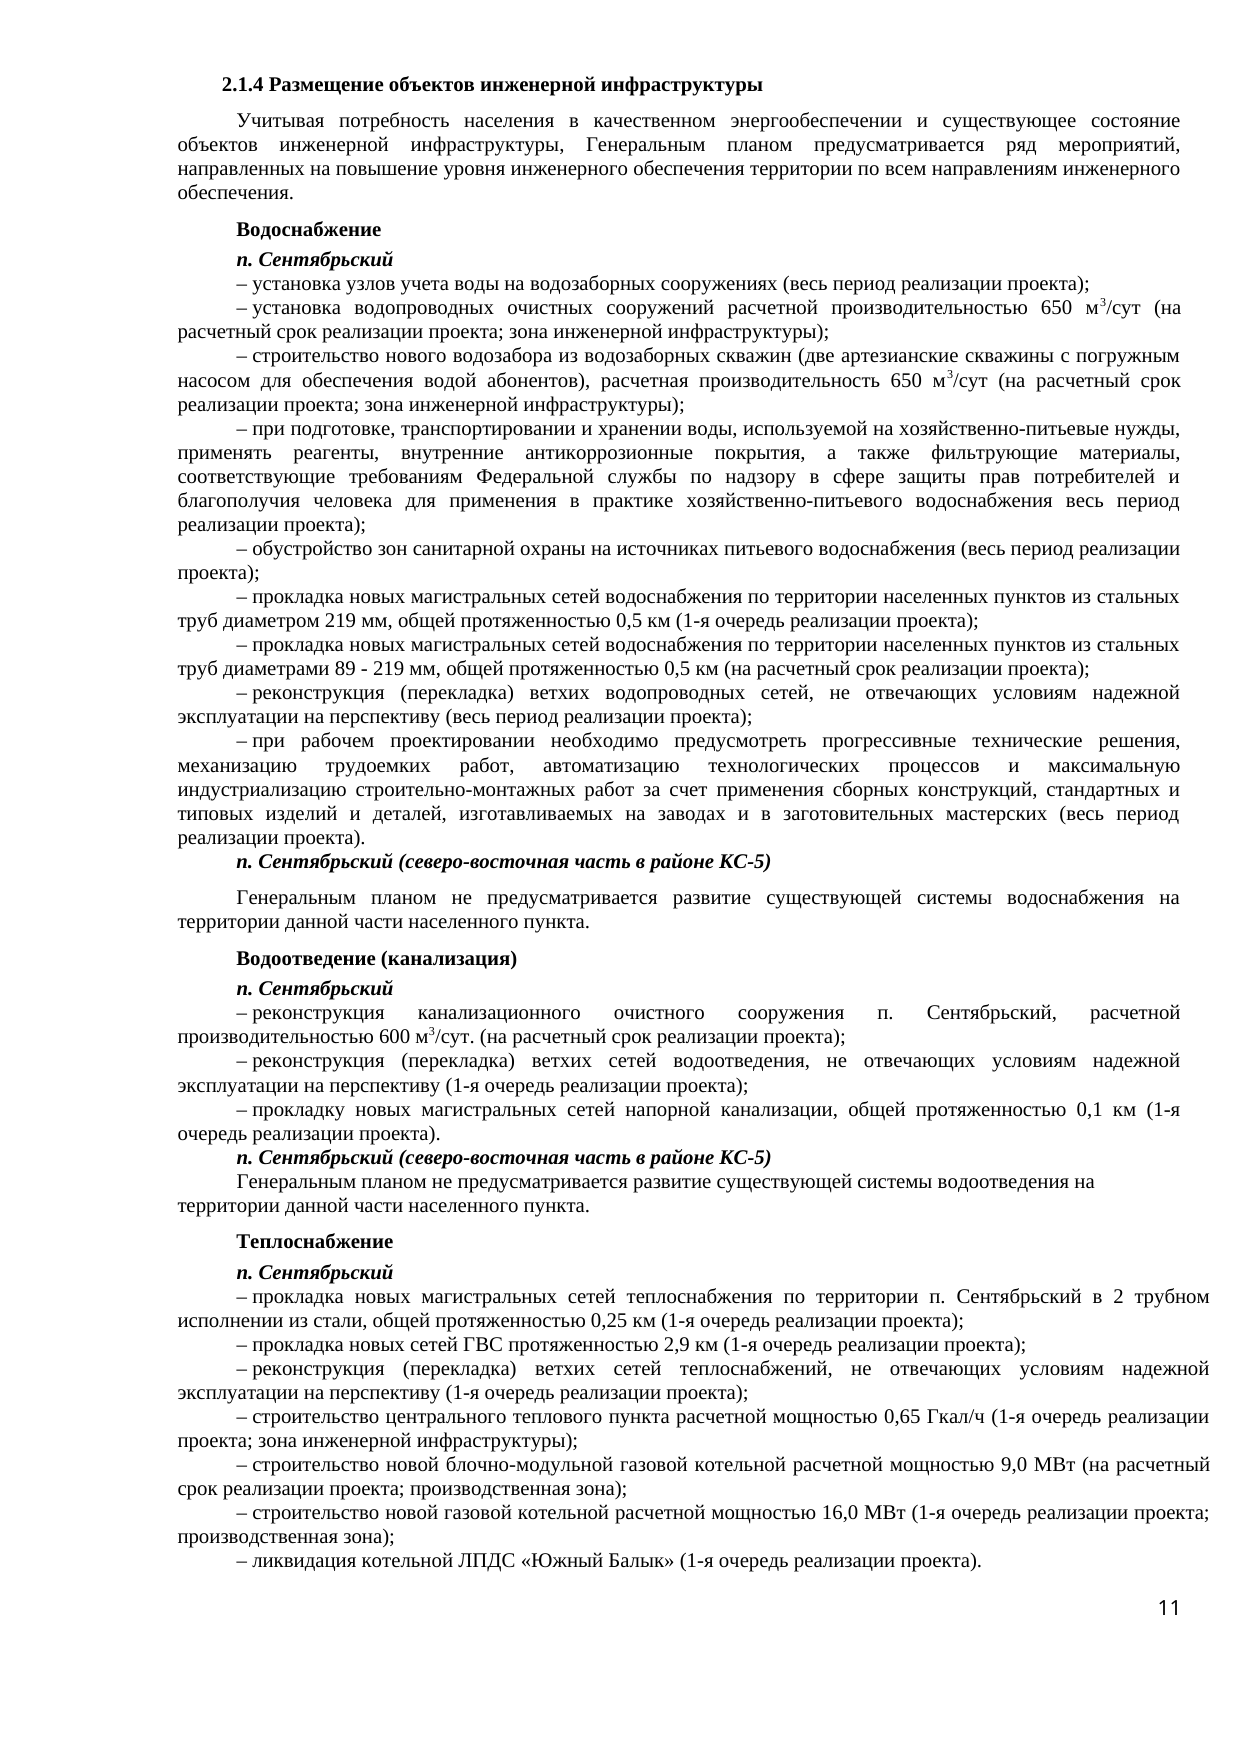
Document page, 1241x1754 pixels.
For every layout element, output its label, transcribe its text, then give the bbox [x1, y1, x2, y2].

list прокладка новых магистральных сетей теплоснабжения по территории п. Сентябрьский в 2 трубном исполнении из стали, общей протяженностью 0,25 км (1-я очередь реализации проекта); [177, 1284, 1211, 1332]
list прокладка новых магистральных сетей водоснабжения по территории населенных пунктов из стальных труб диаметрами 89 - 219 мм, общей протяженностью 0,5 км (на расчетный срок реализации проекта); [177, 632, 1181, 680]
list Размещение объектов инженерной инфраструктуры [162, 72, 1181, 96]
list реконструкция (перекладка) ветхих водопроводных сетей, не отвечающих условиям надежной эксплуатации на перспективу (весь период реализации проекта); [177, 680, 1181, 728]
text п. Сентябрьский (северо-восточная часть в районе КС-5) [177, 849, 1181, 873]
list ликвидация котельной ЛПДС «Южный Балык» (1-я очередь реализации проекта). [177, 1548, 1211, 1572]
text п. Сентябрьский [236, 247, 1181, 271]
list Водоотведение (канализация) [177, 946, 1181, 970]
list прокладка новых магистральных сетей водоснабжения по территории населенных пунктов из стальных труб диаметром 219 мм, общей протяженностью 0,5 км (1-я очередь реализации проекта); [177, 584, 1181, 632]
list Водоснабжение [177, 217, 1181, 241]
list Теплоснабжение [177, 1229, 1181, 1253]
list строительство новой блочно-модульной газовой котельной расчетной мощностью 9,0 МВт (на расчетный срок реализации проекта; производственная зона); [177, 1452, 1211, 1500]
list при рабочем проектировании необходимо предусмотреть прогрессивные технические решения, механизацию трудоемких работ, автоматизацию технологических процессов и максимальную индустриализацию строительно-монтажных работ за счет применения сборных конструкций, стандартных и типовых изделий и деталей, изготавливаемых на заводах и в заготовительных мастерских (весь период реализации проекта). [177, 728, 1181, 849]
text п. Сентябрьский [236, 976, 1181, 1000]
text п. Сентябрьский [236, 1260, 1211, 1284]
list строительство новой газовой котельной расчетной мощностью 16,0 МВт (1-я очередь реализации проекта; производственная зона); [177, 1500, 1211, 1548]
list при подготовке, транспортировании и хранении воды, используемой на хозяйственно-питьевые нужды, применять реагенты, внутренние антикоррозионные покрытия, а также фильтрующие материалы, соответствующие требованиям Федеральной службы по надзору в сфере защиты прав потребителей и благополучия человека для применения в практике хозяйственно-питьевого водоснабжения весь период реализации проекта); [177, 416, 1181, 536]
text Учитывая потребность населения в качественном энергообеспечении и существующее состояние объектов инженерной инфраструктуры, Генеральным планом предусматривается ряд мероприятий, направленных на повышение уровня инженерного обеспечения территории по всем направлениям инженерного обеспечения. [177, 108, 1181, 204]
list установка водопроводных очистных сооружений расчетной производительностью 650 м3/сут (на расчетный срок реализации проекта; зона инженерной инфраструктуры); [177, 295, 1181, 343]
list прокладка новых сетей ГВС протяженностью 2,9 км (1-я очередь реализации проекта); [177, 1332, 1211, 1356]
list реконструкция (перекладка) ветхих сетей теплоснабжений, не отвечающих условиям надежной эксплуатации на перспективу (1-я очередь реализации проекта); [177, 1356, 1211, 1404]
list установка узлов учета воды на водозаборных сооружениях (весь период реализации проекта); [177, 271, 1181, 295]
list строительство нового водозабора из водозаборных скважин (две артезианские скважины с погружным насосом для обеспечения водой абонентов), расчетная производительность 650 м3/сут (на расчетный срок реализации проекта; зона инженерной инфраструктуры); [177, 343, 1181, 416]
text Генеральным планом не предусматривается развитие существующей системы водоотведения на территории данной части населенного пункта. [177, 1169, 1181, 1217]
list обустройство зон санитарной охраны на источниках питьевого водоснабжения (весь период реализации проекта); [177, 536, 1181, 584]
text Генеральным планом не предусматривается развитие существующей системы водоснабжения на территории данной части населенного пункта. [177, 885, 1181, 933]
text п. Сентябрьский (северо-восточная часть в районе КС-5) [177, 1145, 1181, 1169]
list строительство центрального теплового пункта расчетной мощностью 0,65 Гкал/ч (1-я очередь реализации проекта; зона инженерной инфраструктуры); [177, 1404, 1211, 1452]
list прокладку новых магистральных сетей напорной канализации, общей протяженностью 0,1 км (1-я очередь реализации проекта). [177, 1097, 1181, 1145]
list реконструкция канализационного очистного сооружения п. Сентябрьский, расчетной производительностью 600 м3/сут. (на расчетный срок реализации проекта); [177, 1000, 1181, 1048]
list реконструкция (перекладка) ветхих сетей водоотведения, не отвечающих условиям надежной эксплуатации на перспективу (1-я очередь реализации проекта); [177, 1048, 1181, 1097]
